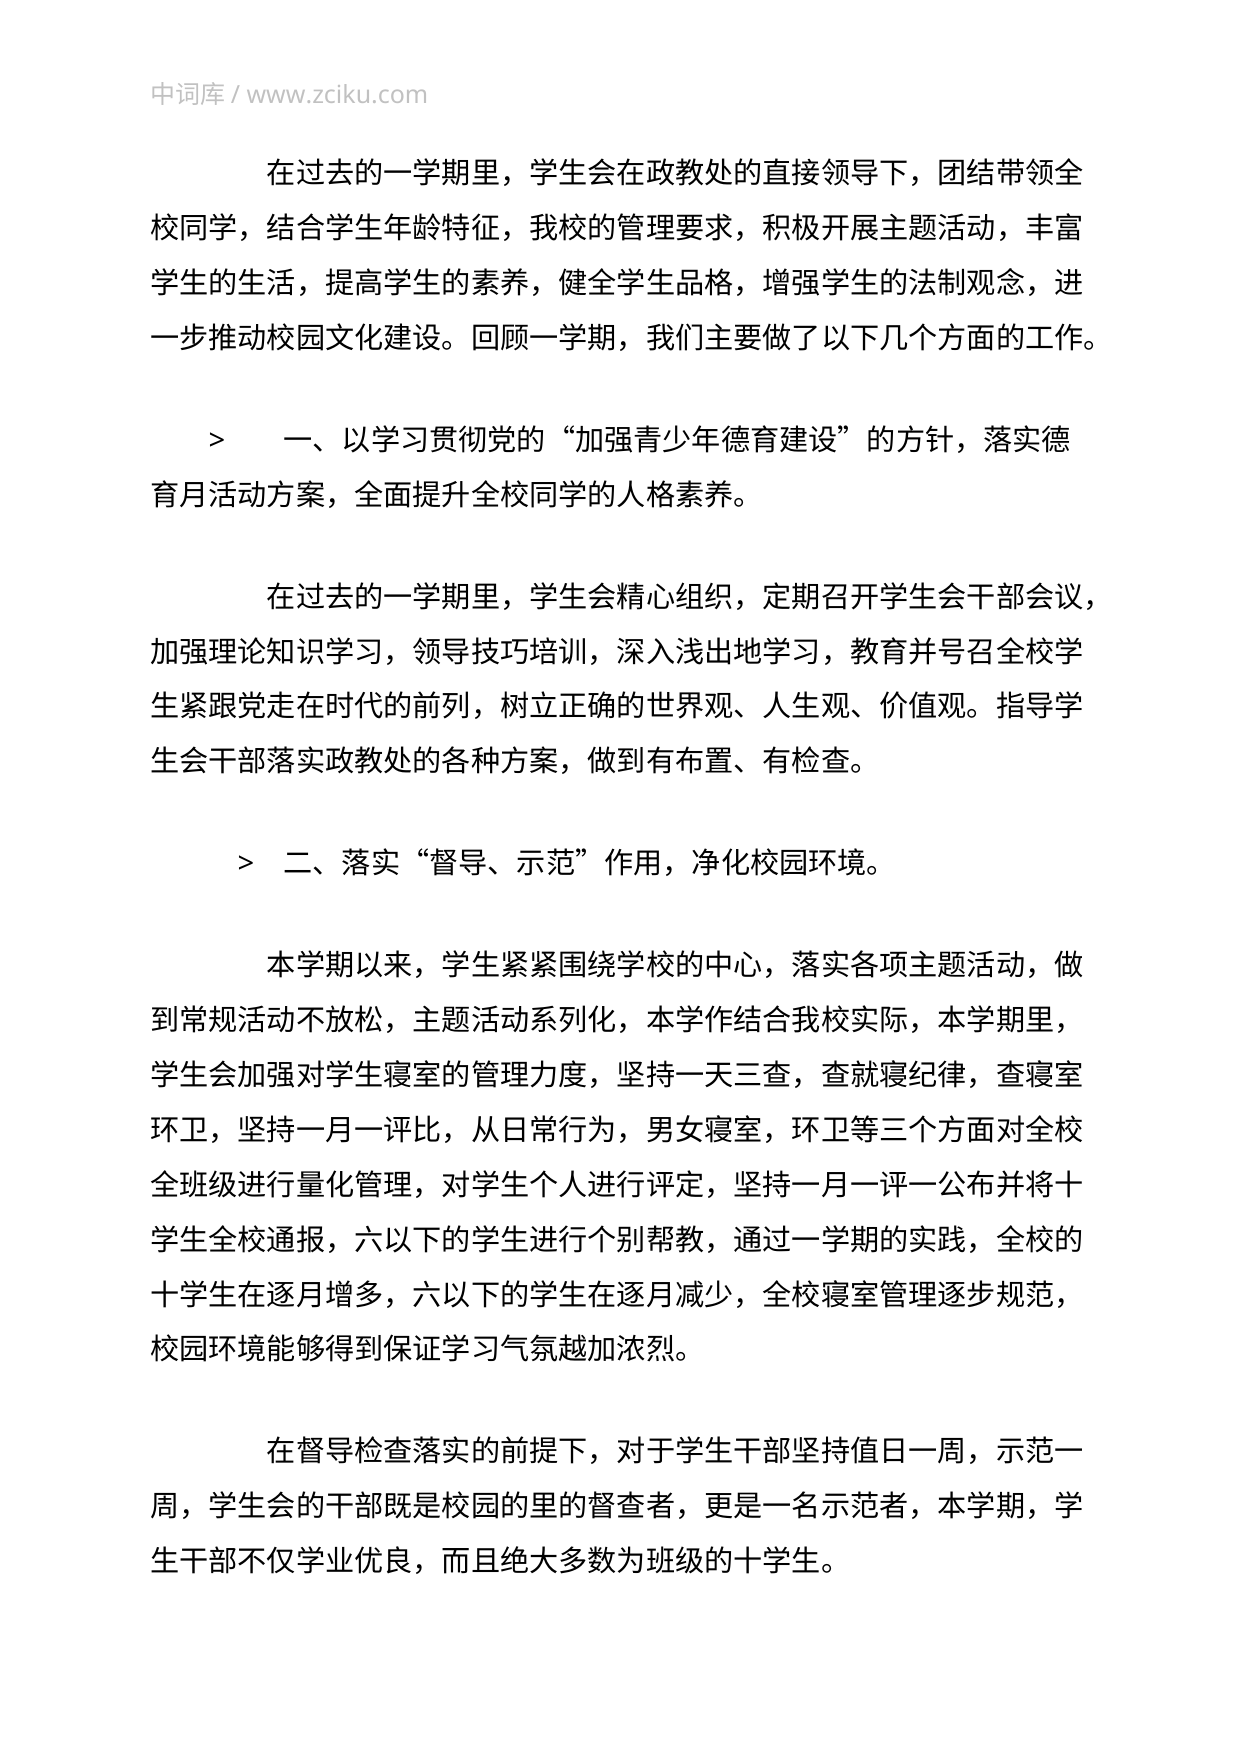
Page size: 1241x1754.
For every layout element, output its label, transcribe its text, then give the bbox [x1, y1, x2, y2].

text > 二、落实“督导、示范”作用，净化校园环境。 [150, 840, 1090, 882]
text 在过去的一学期里，学生会在政教处的直接领导下，团结带领全校同学，结合学生年龄特征，我校的管理要求，积极开展主题活动，丰富学生的生活，提高学生的素养，健全学生品格，增强学生的法制观念，进一步推动校园文化建设。回顾一学期，我们主要做了以下几个方面的工作。 [150, 150, 1090, 357]
text 在过去的一学期里，学生会精心组织，定期召开学生会干部会议，加强理论知识学习，领导技巧培训，深入浅出地学习，教育并号召全校学生紧跟党走在时代的前列，树立正确的世界观、人生观、价值观。指导学生会干部落实政教处的各种方案，做到有布置、有检查。 [150, 573, 1090, 780]
text > 一、以学习贯彻党的“加强青少年德育建设”的方针，落实德育月活动方案，全面提升全校同学的人格素养。 [150, 416, 1090, 514]
text 本学期以来，学生紧紧围绕学校的中心，落实各项主题活动，做到常规活动不放松，主题活动系列化，本学作结合我校实际，本学期里，学生会加强对学生寝室的管理力度，坚持一天三查，查就寝纪律，查寝室环卫，坚持一月一评比，从日常行为，男女寝室，环卫等三个方面对全校全班级进行量化管理，对学生个人进行评定，坚持一月一评一公布并将十学生全校通报，六以下的学生进行个别帮教，通过一学期的实践，全校的十学生在逐月增多，六以下的学生在逐月减少，全校寝室管理逐步规范，校园环境能够得到保证学习气氛越加浓烈。 [150, 942, 1090, 1368]
text 在督导检查落实的前提下，对于学生干部坚持值日一周，示范一周，学生会的干部既是校园的里的督查者，更是一名示范者，本学期，学生干部不仅学业优良，而且绝大多数为班级的十学生。 [150, 1428, 1090, 1580]
